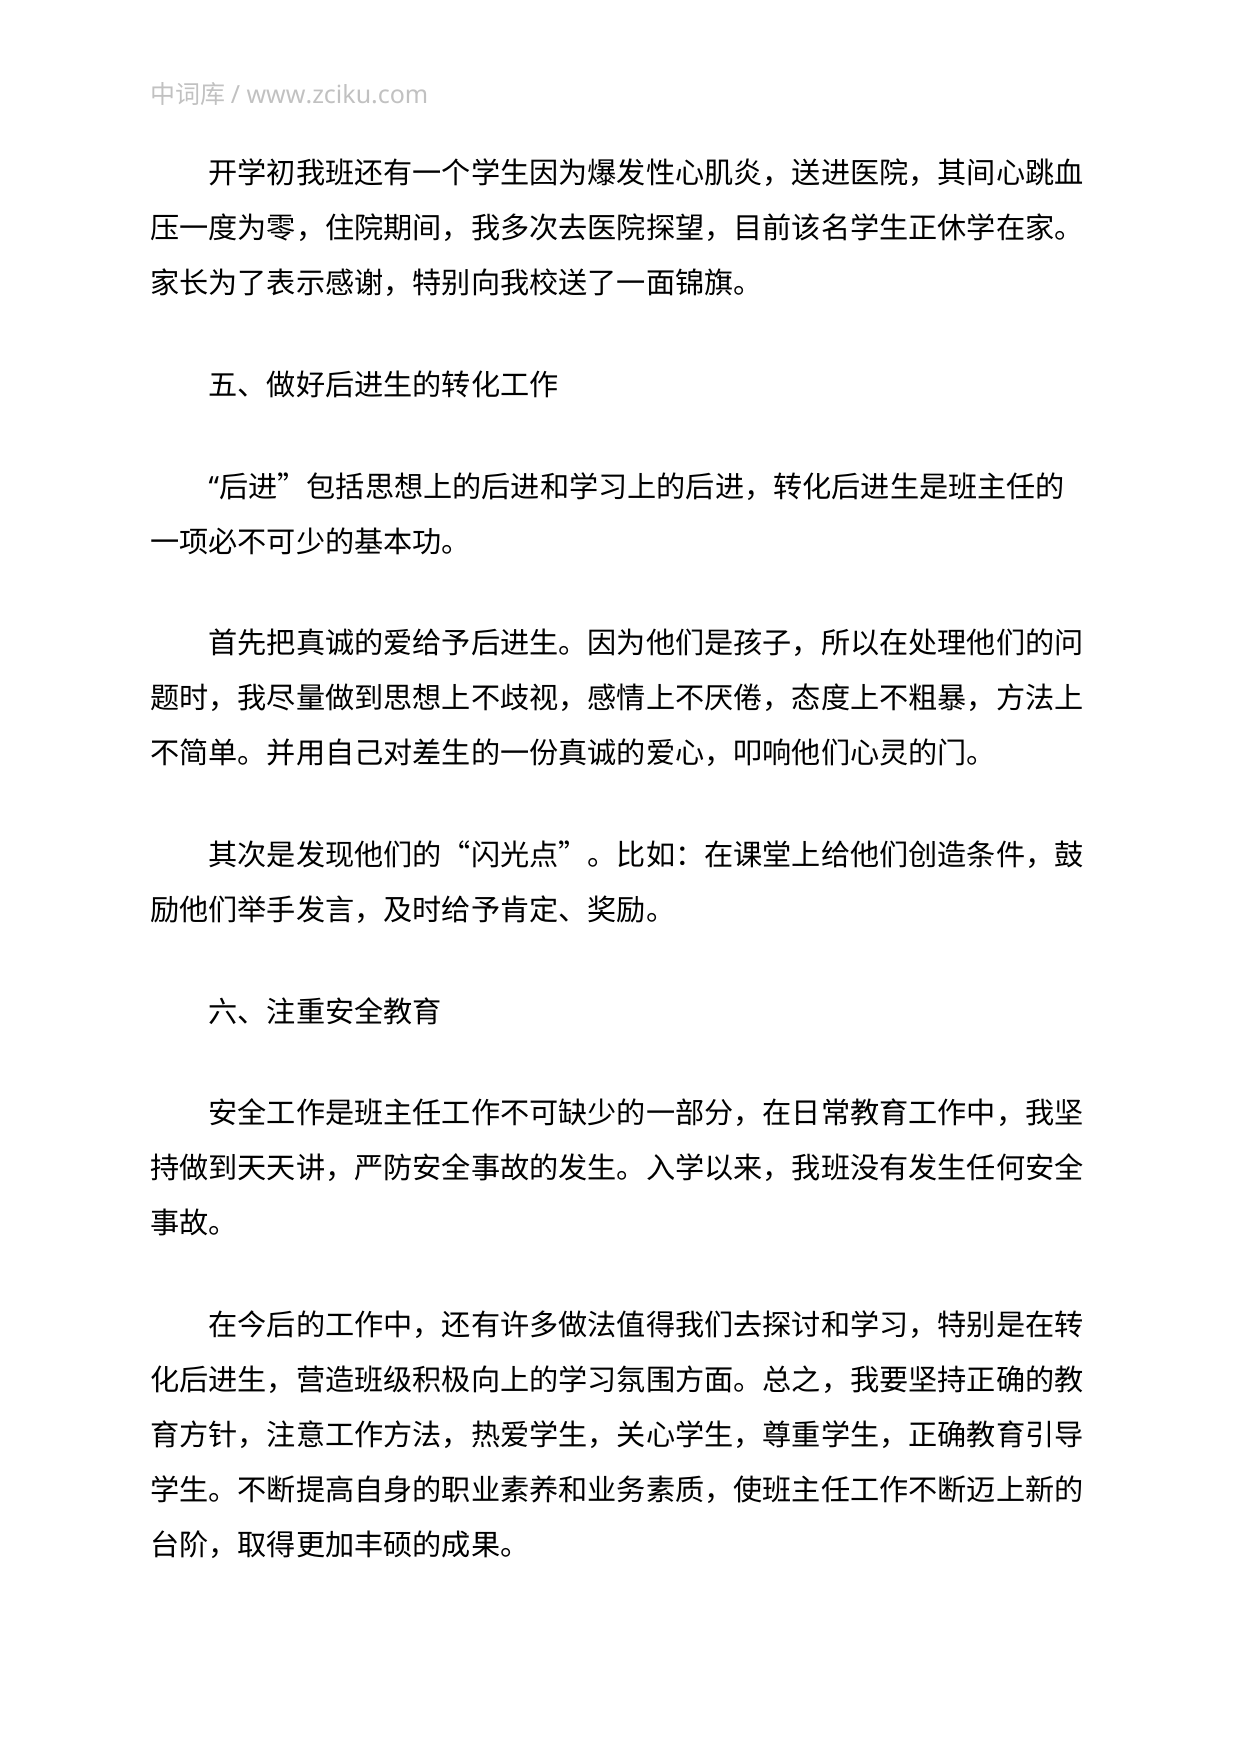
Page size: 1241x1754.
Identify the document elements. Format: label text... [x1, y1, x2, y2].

text 安全工作是班主任工作不可缺少的一部分，在日常教育工作中，我坚持做到天天讲，严防安全事故的发生。入学以来，我班没有发生任何安全事故。 [150, 1090, 1090, 1242]
text 在今后的工作中，还有许多做法值得我们去探讨和学习，特别是在转化后进生，营造班级积极向上的学习氛围方面。总之，我要坚持正确的教育方针，注意工作方法，热爱学生，关心学生，尊重学生，正确教育引导学生。不断提高自身的职业素养和业务素质，使班主任工作不断迈上新的台阶，取得更加丰硕的成果。 [150, 1302, 1090, 1563]
text 其次是发现他们的“闪光点”。比如：在课堂上给他们创造条件，鼓励他们举手发言，及时给予肯定、奖励。 [150, 832, 1090, 929]
text 六、注重安全教育 [150, 988, 1090, 1031]
text 开学初我班还有一个学生因为爆发性心肌炎，送进医院，其间心跳血压一度为零，住院期间，我多次去医院探望，目前该名学生正休学在家。家长为了表示感谢，特别向我校送了一面锦旗。 [150, 150, 1090, 302]
text 五、做好后进生的转化工作 [150, 362, 1090, 404]
text 首先把真诚的爱给予后进生。因为他们是孩子，所以在处理他们的问题时，我尽量做到思想上不歧视，感情上不厌倦，态度上不粗暴，方法上不简单。并用自己对差生的一份真诚的爱心，叩响他们心灵的门。 [150, 620, 1090, 772]
text “后进”包括思想上的后进和学习上的后进，转化后进生是班主任的一项必不可少的基本功。 [150, 463, 1090, 561]
